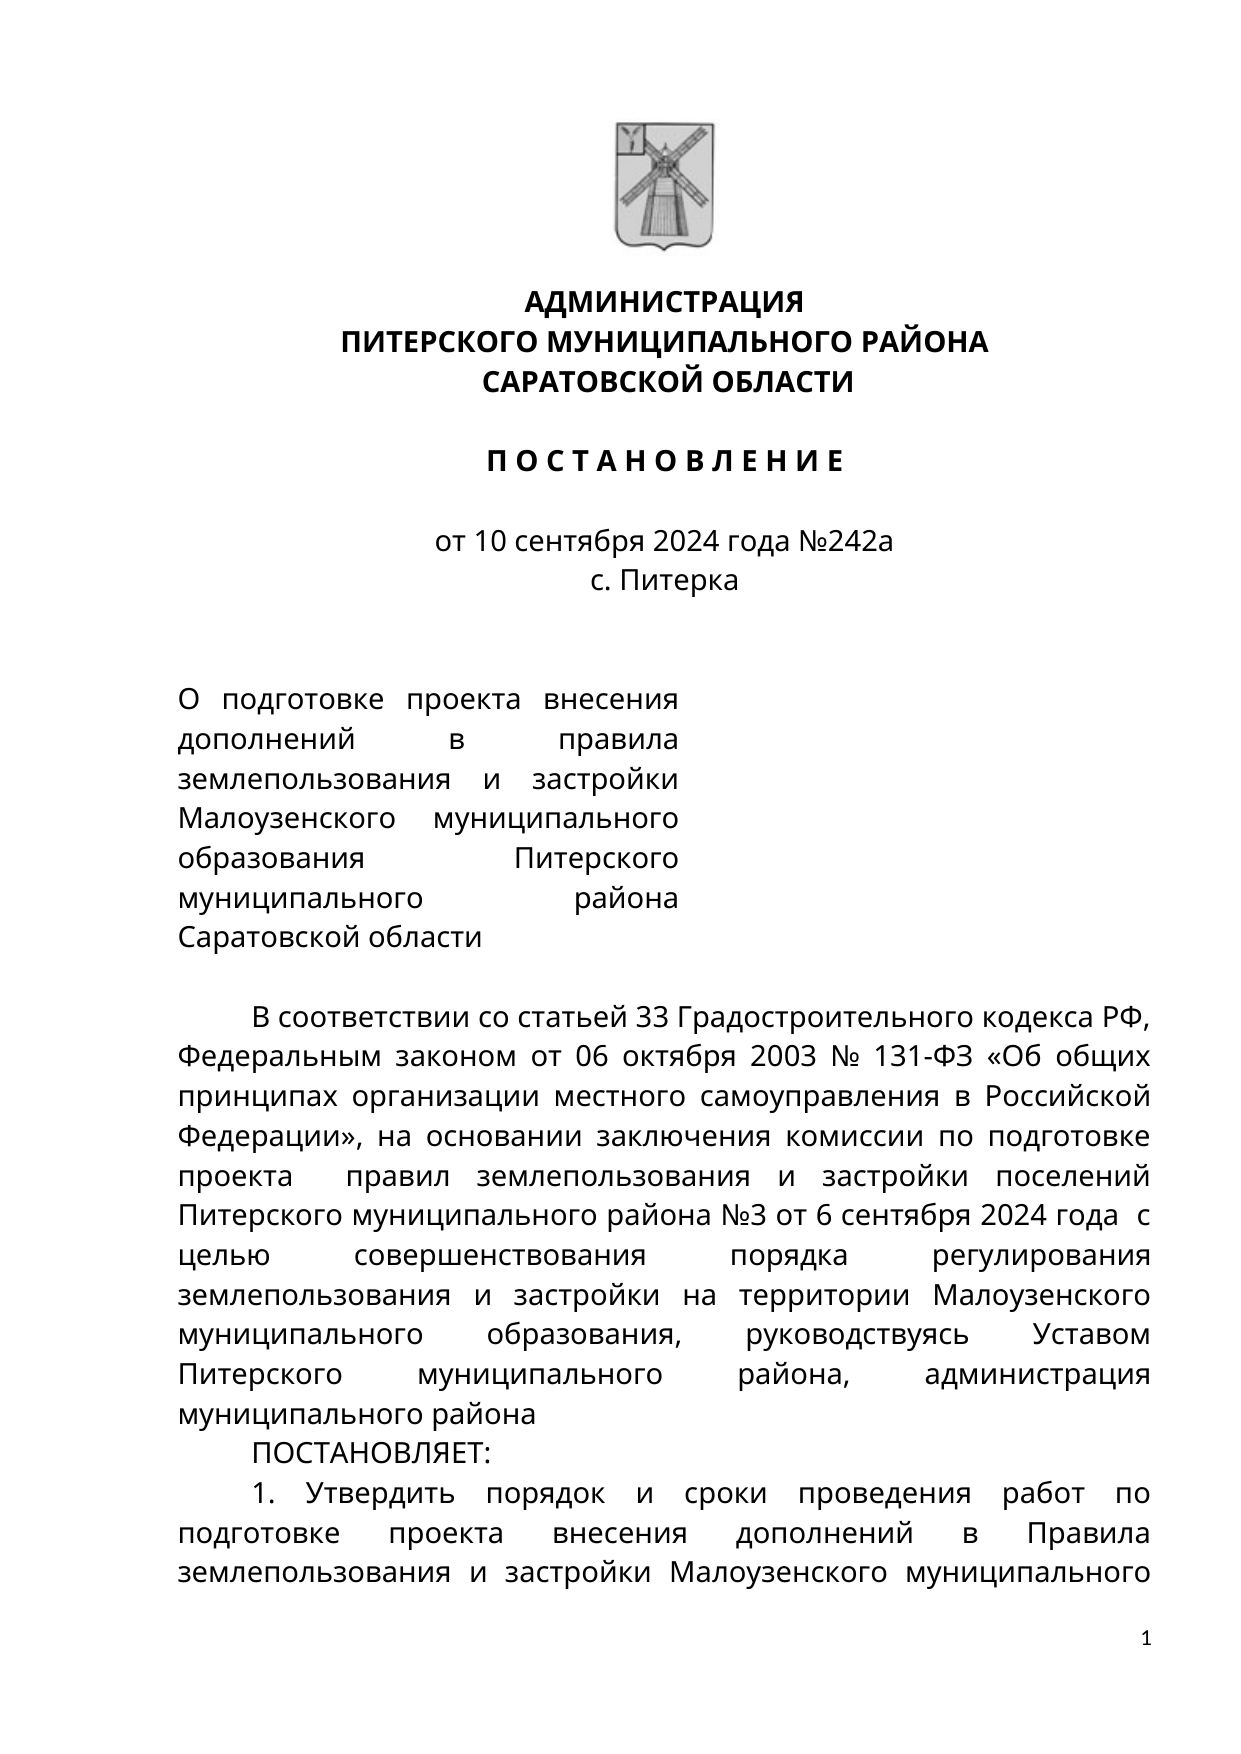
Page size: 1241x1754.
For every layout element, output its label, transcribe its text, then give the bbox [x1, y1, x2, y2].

text с. Питерка [177, 559, 1152, 599]
text О подготовке проекта внесения дополнений в правила землепользования и застройки Малоузенского муниципального образования Питерского муниципального района Саратовской области [177, 678, 679, 956]
text ПИТЕРСКОГО МУНИЦИПАЛЬНОГО РАЙОНА [177, 321, 1152, 361]
text САРАТОВСКОЙ ОБЛАСТИ [177, 361, 1152, 401]
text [177, 1472, 1152, 1591]
picture [609, 118, 720, 260]
text П О С Т А Н О В Л Е Н И Е [177, 440, 1152, 480]
text В соответствии со статьей 33 Градостроительного кодекса РФ, Федеральным законом от 06 октября 2003 № 131-ФЗ «Об общих принципах организации местного самоуправления в Российской Федерации», на основании заключения комиссии по подготовке проекта правил землепользования и застройки поселений Питерского муниципального района №3 от 6 сентября 2024 года с целью совершенствования порядка регулирования землепользования и застройки на территории Малоузенского муниципального образования, руководствуясь Уставом Питерского муниципального района, администрация муниципального района [177, 996, 1152, 1433]
text ПОСТАНОВЛЯЕТ: [177, 1433, 1152, 1472]
text АДМИНИСТРАЦИЯ [177, 282, 1152, 321]
text от 10 сентября 2024 года №242а [177, 520, 1152, 559]
